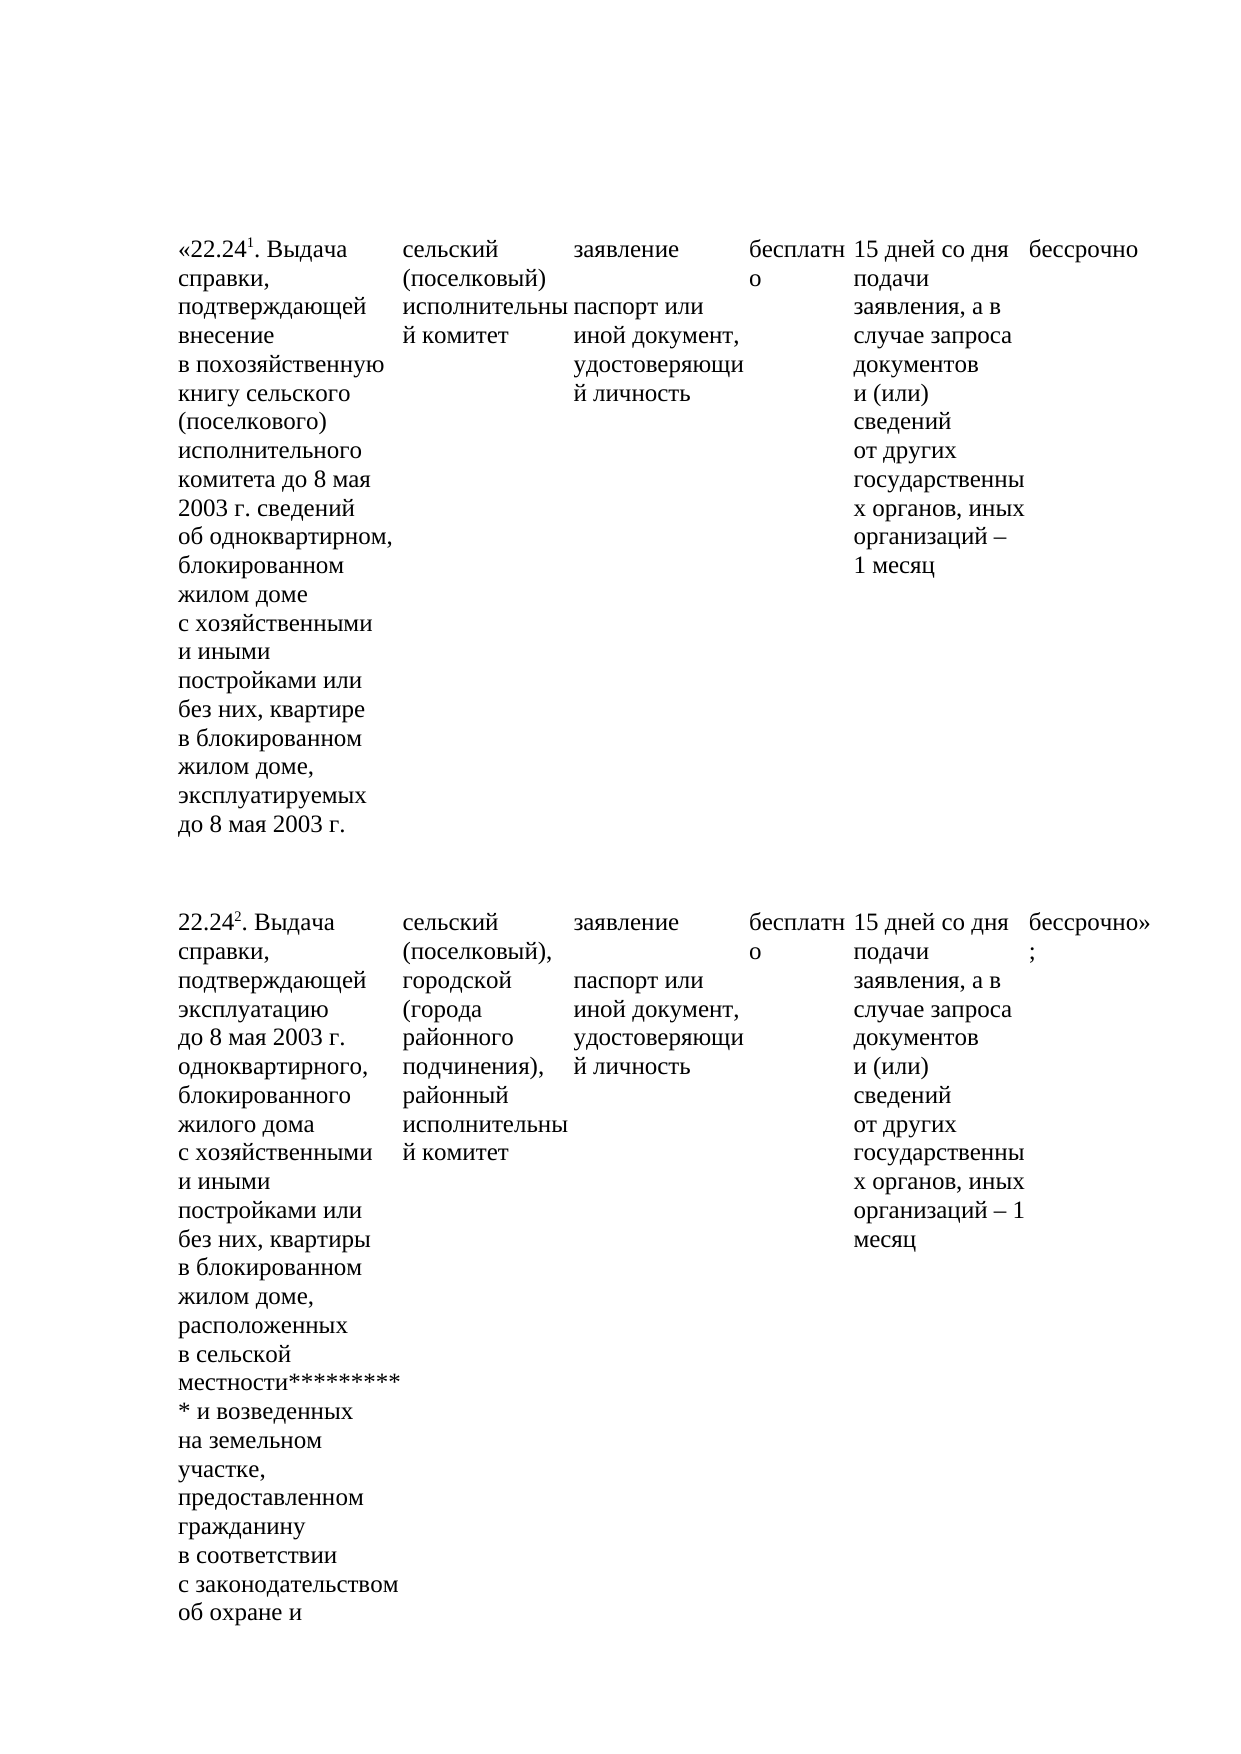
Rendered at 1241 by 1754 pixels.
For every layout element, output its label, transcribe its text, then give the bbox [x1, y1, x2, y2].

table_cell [177, 895, 402, 1626]
table_header заявление паспорт или иной документ, удостоверяющий личность [573, 234, 748, 895]
table_cell бессрочно»; [1028, 895, 1152, 1626]
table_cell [402, 895, 573, 1626]
table_header бессрочно [1028, 234, 1152, 895]
table_header сельский (поселковый) исполнительный комитет [402, 234, 573, 895]
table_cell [853, 895, 1028, 1626]
table_header бесплатно [748, 234, 853, 895]
table_header 15 дней со дня подачи заявления, а в случае запроса документов и (или) сведений от других государственных органов, иных организаций – 1 месяц [853, 234, 1028, 895]
table_cell бесплатно [748, 895, 853, 1626]
table_header «22.241. Выдача справки, подтверждающей внесение в похозяйственную книгу сельского (поселкового) исполнительного комитета до 8 мая 2003 г. сведений об одноквартирном, блокированном жилом доме с хозяйственными и иными постройками или без них, квартире в блокированном жилом доме, эксплуатируемых до 8 мая 2003 г. [177, 234, 402, 895]
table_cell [573, 895, 748, 1626]
